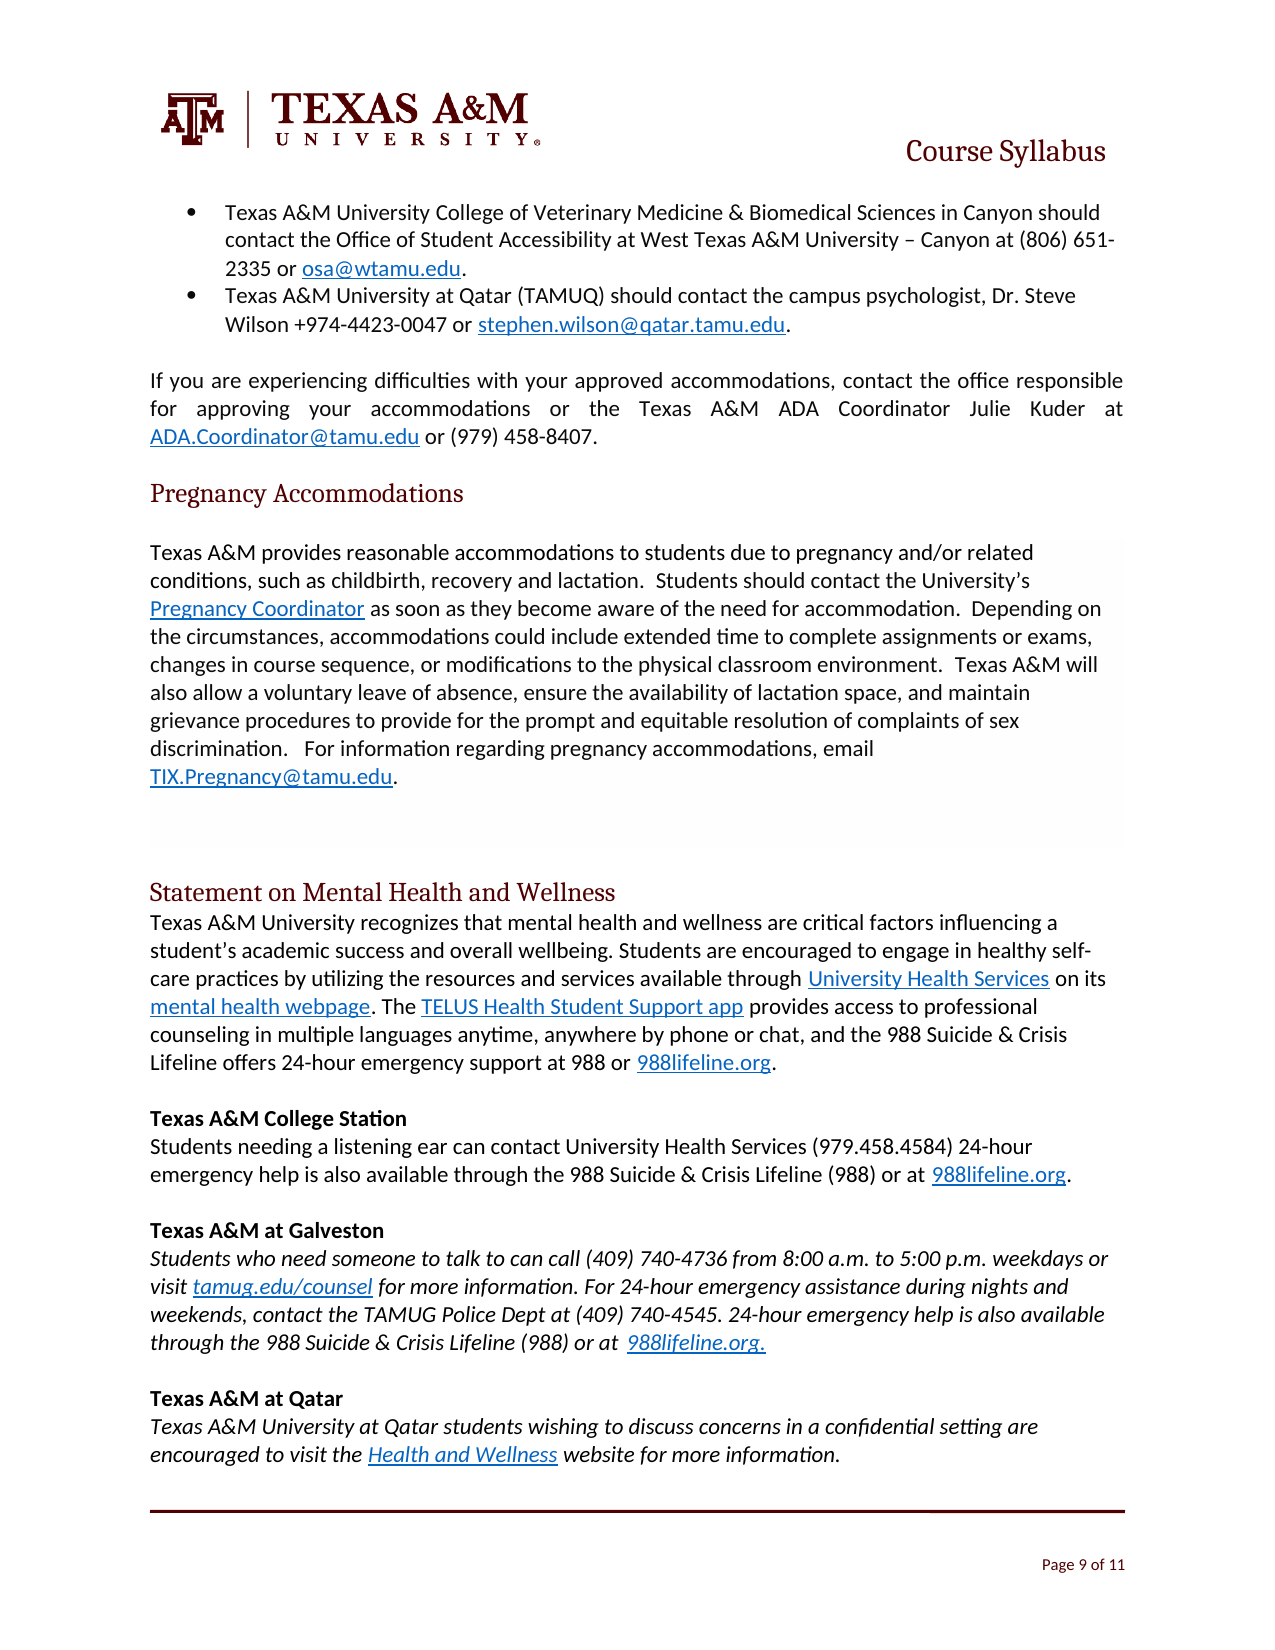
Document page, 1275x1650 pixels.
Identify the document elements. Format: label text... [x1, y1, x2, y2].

text Texas A&M provides reasonable accommodations to students due to pregnancy and/or related conditions, such as childbirth, recovery and lactation. Students should contact the University’s Pregnancy Coordinator as soon as they become aware of the need for accommodation. Depending on the circumstances, accommodations could include extended time to complete assignments or exams, changes in course sequence, or modifications to the physical classroom environment. Texas A&M will also allow a voluntary leave of absence, ensure the availability of lactation space, and maintain grievance procedures to provide for the prompt and equitable resolution of complaints of sex discrimination. For information regarding pregnancy accommodations, email TIX.Pregnancy@tamu.edu. [150, 538, 1125, 790]
subtitle Statement on Mental Health and Wellness [150, 877, 1125, 908]
text Texas A&M at Qatar [150, 1384, 1125, 1412]
text Texas A&M College Station [150, 1104, 1125, 1132]
list Texas A&M University at Qatar (TAMUQ) should contact the campus psychologist, Dr. Steve Wilson +974-4423-0047 or stephen.wilson@qatar.tamu.edu. [187, 282, 1125, 338]
list Texas A&M University College of Veterinary Medicine & Biomedical Sciences in Canyon should contact the Office of Student Accessibility at West Texas A&M University – Canyon at (806) 651-2335 or osa@wtamu.edu. [187, 198, 1125, 282]
picture [150, 75, 550, 162]
text Texas A&M University recognizes that mental health and wellness are critical factors influencing a student’s academic success and overall wellbeing. Students are encouraged to engage in healthy self-care practices by utilizing the resources and services available through University Health Services on its mental health webpage. The TELUS Health Student Support app provides access to professional counseling in multiple languages anytime, anywhere by phone or chat, and the 988 Suicide & Crisis Lifeline offers 24-hour emergency support at 988 or 988lifeline.org. [150, 908, 1125, 1076]
text If you are experiencing difficulties with your approved accommodations, contact the office responsible for approving your accommodations or the Texas A&M ADA Coordinator Julie Kuder at ADA.Coordinator@tamu.edu or (979) 458-8407. [150, 366, 1125, 450]
text Students who need someone to talk to can call (409) 740-4736 from 8:00 a.m. to 5:00 p.m. weekdays or visit tamug.edu/counsel for more information. For 24-hour emergency assistance during nights and weekends, contact the TAMUG Police Dept at (409) 740-4545. 24-hour emergency help is also available through the 988 Suicide & Crisis Lifeline (988) or at 988lifeline.org. [150, 1244, 1125, 1356]
subtitle Pregnancy Accommodations [150, 478, 1125, 509]
text Students needing a listening ear can contact University Health Services (979.458.4584) 24-hour emergency help is also available through the 988 Suicide & Crisis Lifeline (988) or at 988lifeline.org. [150, 1132, 1125, 1188]
text Texas A&M University at Qatar students wishing to discuss concerns in a confidential setting are encouraged to visit the Health and Wellness website for more information. [150, 1412, 1125, 1468]
text Texas A&M at Galveston [150, 1216, 1125, 1244]
